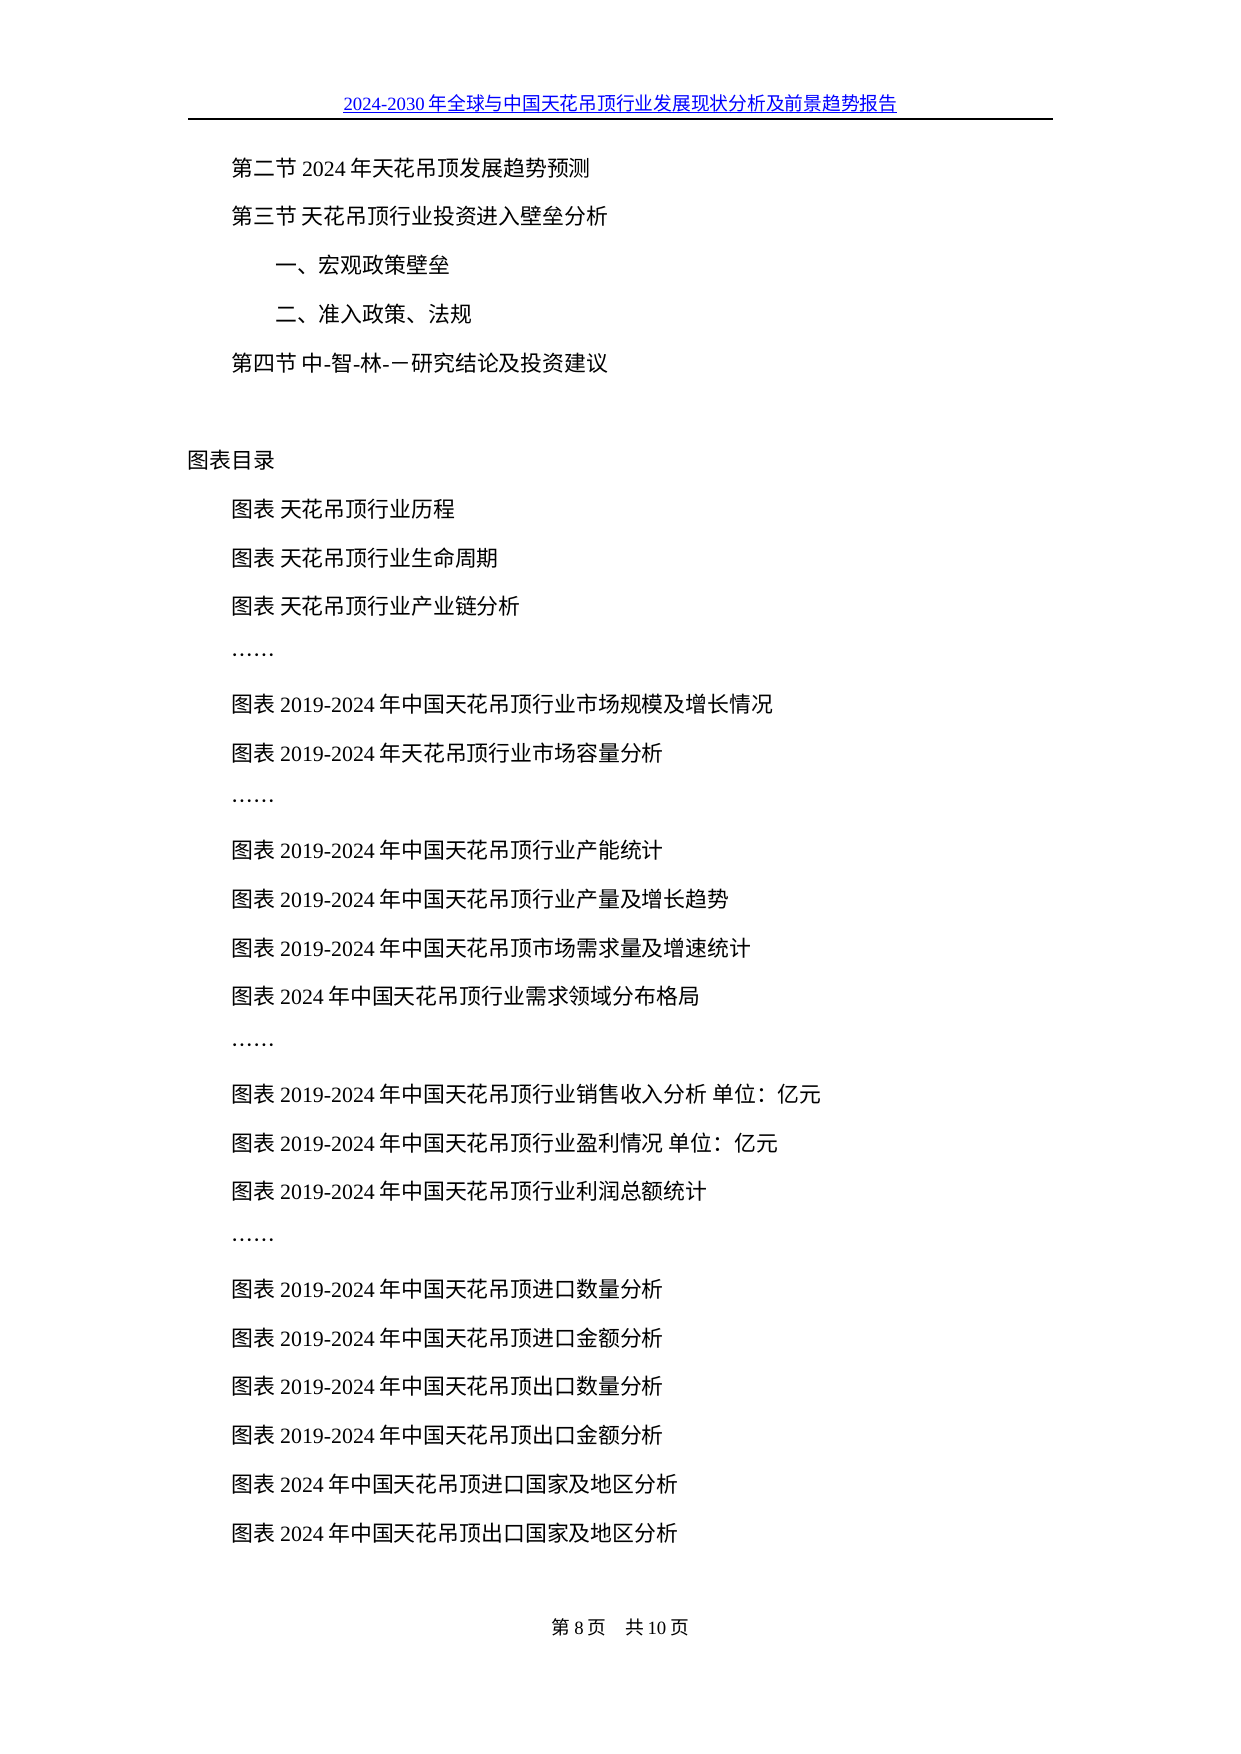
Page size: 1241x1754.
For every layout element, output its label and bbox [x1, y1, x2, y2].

text [187, 150, 1053, 1548]
